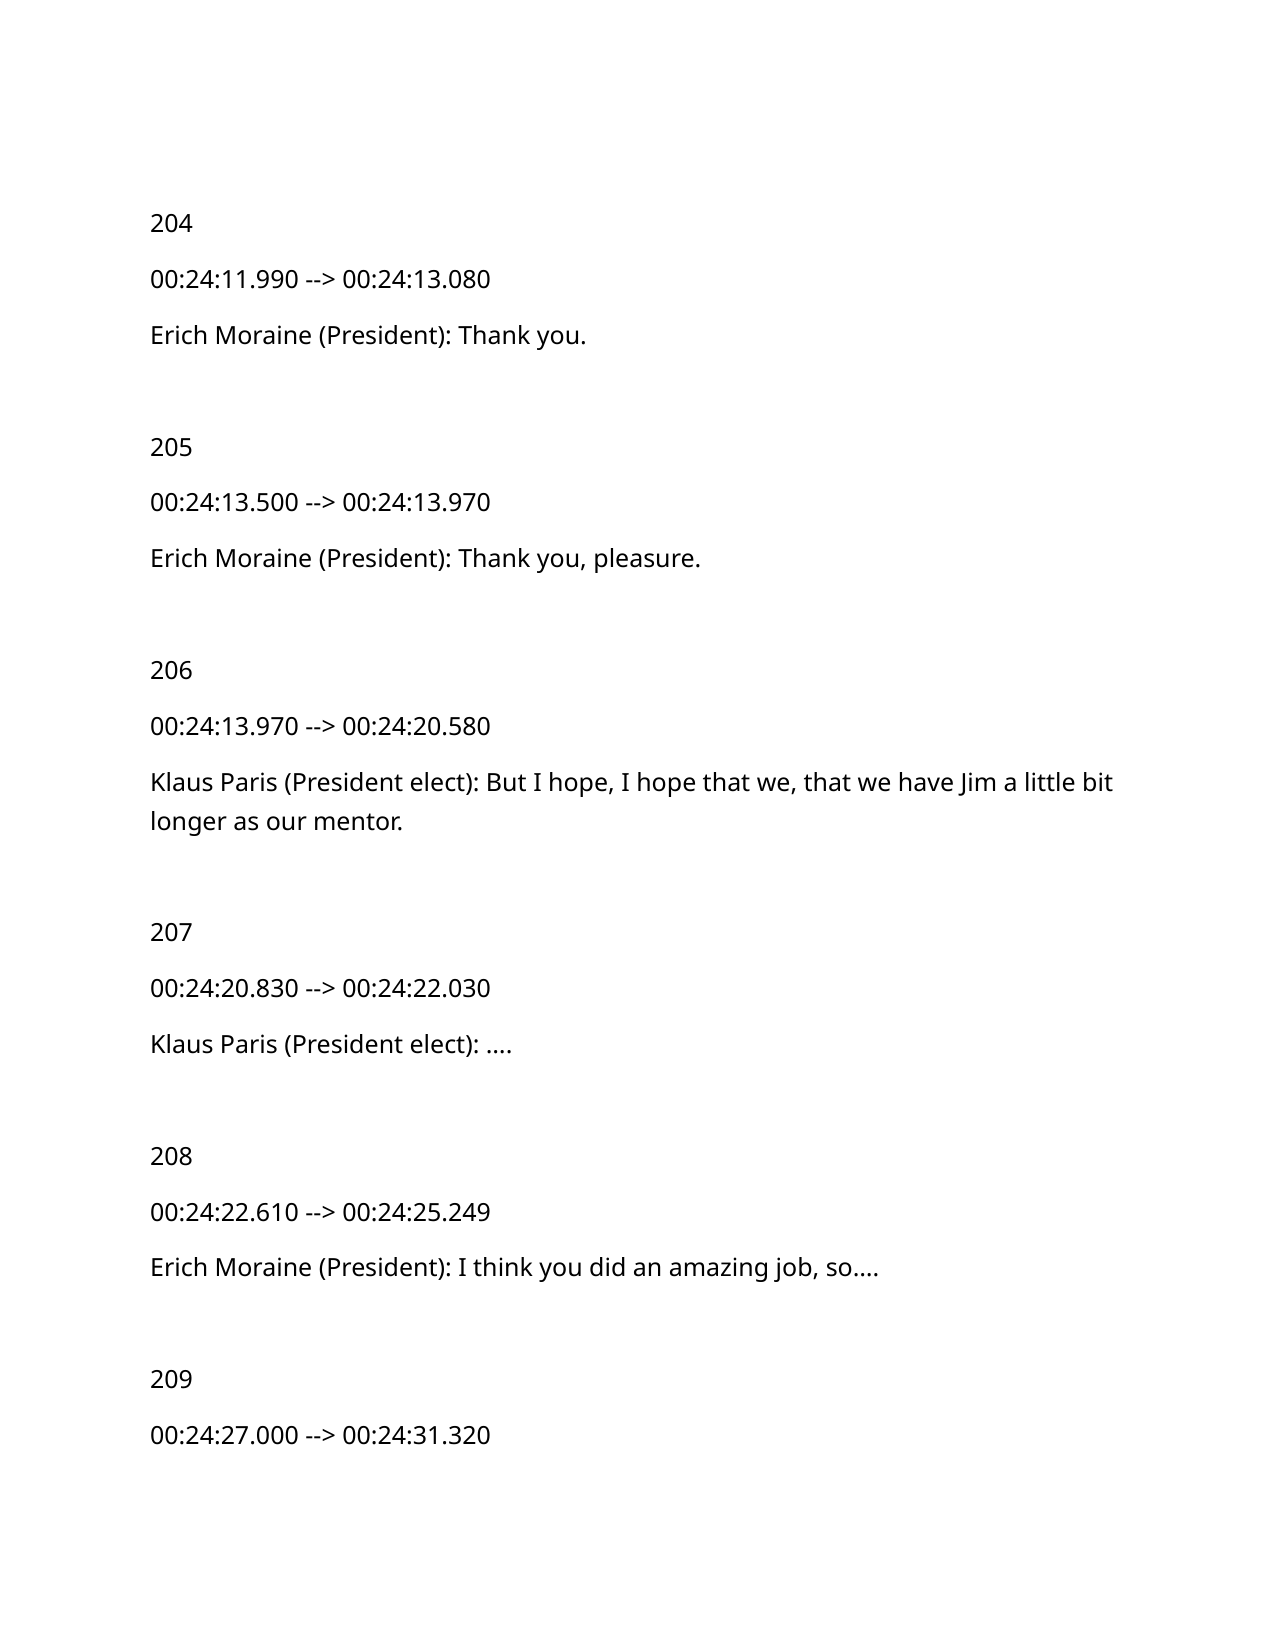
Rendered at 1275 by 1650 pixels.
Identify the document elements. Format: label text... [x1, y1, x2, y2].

text 00:24:13.500 --> 00:24:13.970 [150, 485, 1125, 519]
text 00:24:27.000 --> 00:24:31.320 [150, 1417, 1125, 1452]
text Erich Moraine (President): Thank you. [150, 317, 1125, 352]
text 206 [150, 652, 1125, 687]
text Erich Moraine (President): I think you did an amazing job, so…. [150, 1250, 1125, 1284]
text 208 [150, 1138, 1125, 1172]
text Klaus Paris (President elect): But I hope, I hope that we, that we have Jim a little bit longer as our mentor. [150, 764, 1125, 837]
text 00:24:11.990 --> 00:24:13.080 [150, 262, 1125, 296]
text 00:24:20.830 --> 00:24:22.030 [150, 971, 1125, 1005]
text 207 [150, 915, 1125, 949]
text 209 [150, 1362, 1125, 1396]
text 204 [150, 206, 1125, 240]
text 205 [150, 429, 1125, 463]
text Erich Moraine (President): Thank you, pleasure. [150, 541, 1125, 575]
text Klaus Paris (President elect): …. [150, 1027, 1125, 1061]
text 00:24:22.610 --> 00:24:25.249 [150, 1194, 1125, 1228]
text 00:24:13.970 --> 00:24:20.580 [150, 708, 1125, 742]
